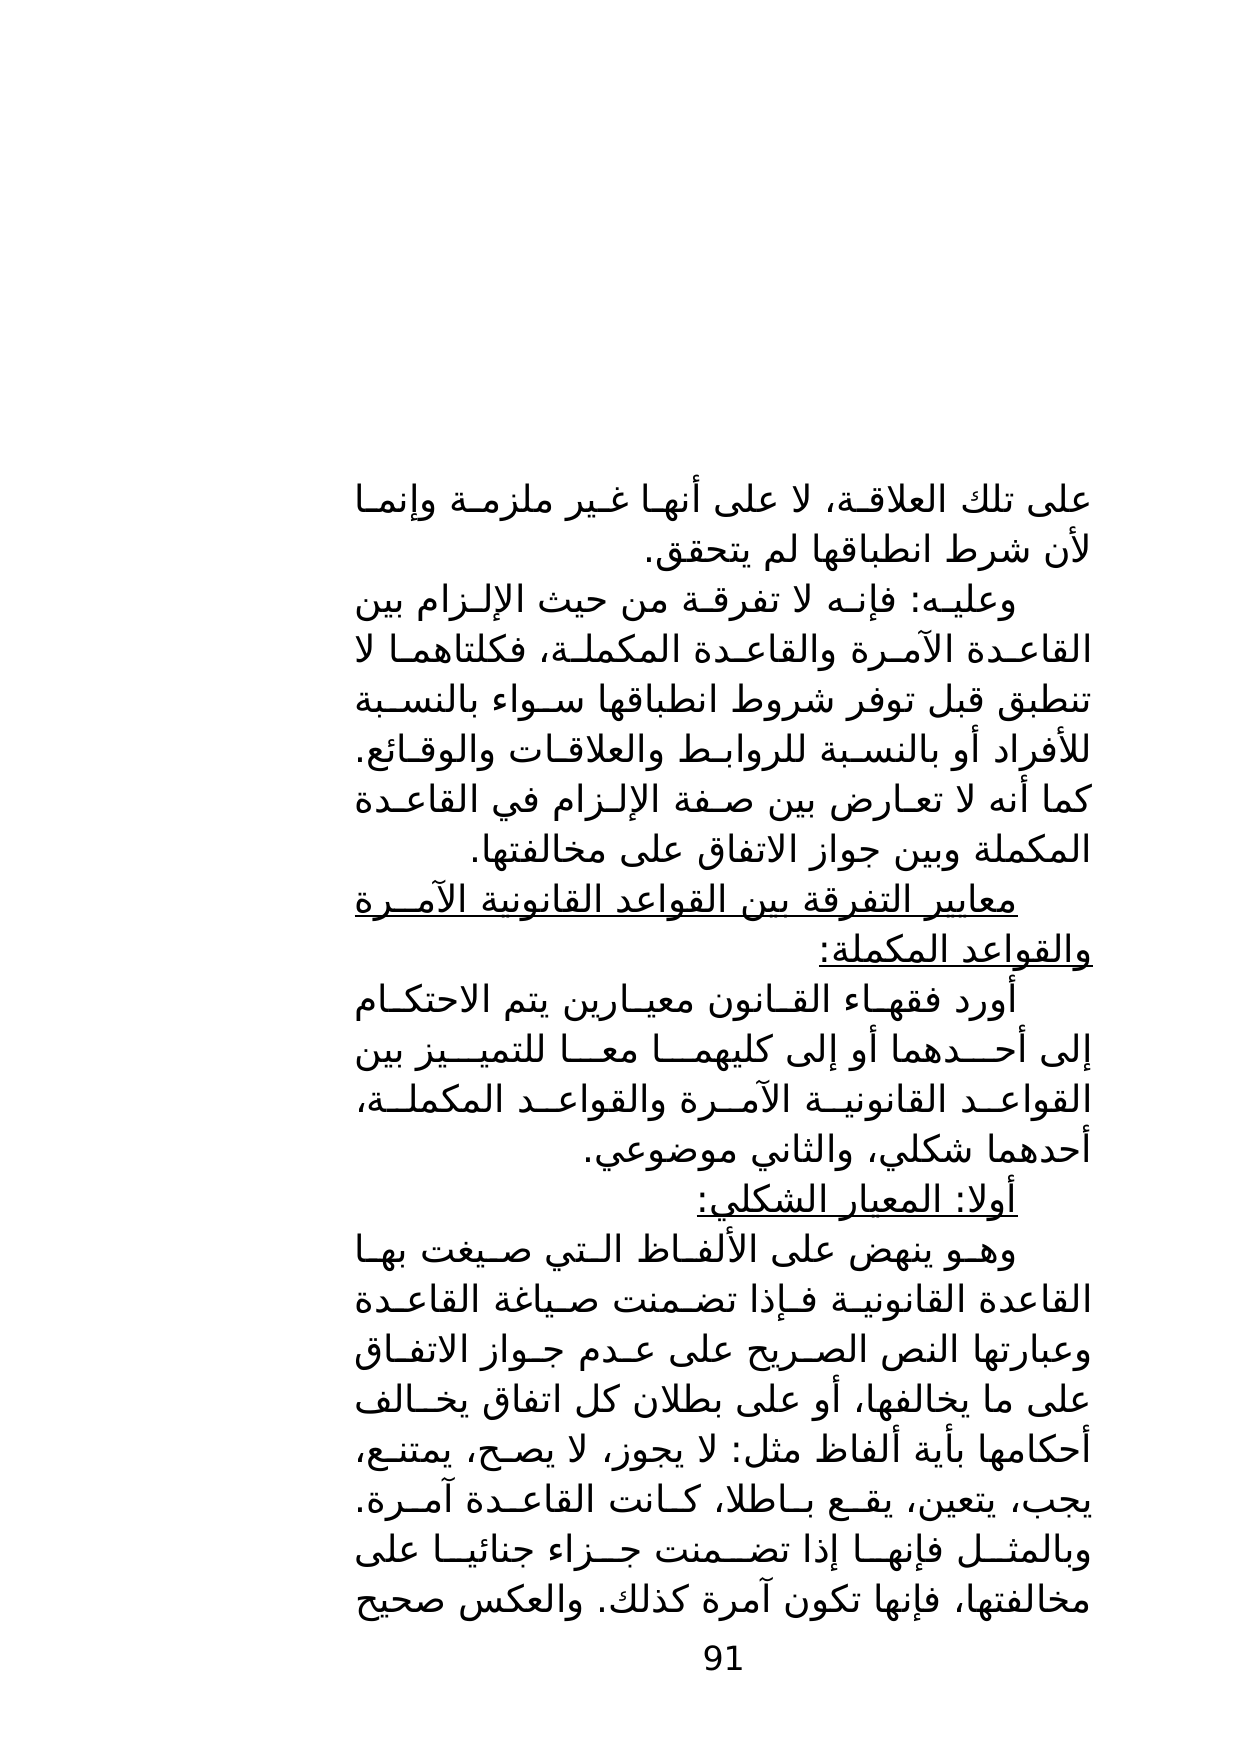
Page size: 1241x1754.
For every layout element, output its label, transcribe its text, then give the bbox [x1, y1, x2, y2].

text معايير التفرقة بين القواعد القانونية الآمرة والقواعد المكملة: [354, 872, 1092, 972]
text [354, 472, 1092, 572]
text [354, 1222, 1092, 1622]
text وعليه: فإنه لا تفرقة من حيث الإلزام بين القاعدة الآمرة والقاعدة المكملة، فكلتاهما لا تنطبق قبل توفر شروط انطباقها سواء بالنسبة للأفراد أو بالنسبة للروابط والعلاقات والوقائع. كما أنه لا تعارض بين صفة الإلزام في القاعدة المكملة وبين جواز الاتفاق على مخالفتها. [354, 572, 1092, 872]
text أولا: المعيار الشكلي: [354, 1172, 1092, 1222]
text أورد فقهاء القانون معيارين يتم الاحتكام إلى أحدهما أو إلى كليهما معا للتمييز بين القواعد القانونية الآمرة والقواعد المكملة، أحدهما شكلي، والثاني موضوعي. [354, 972, 1092, 1172]
